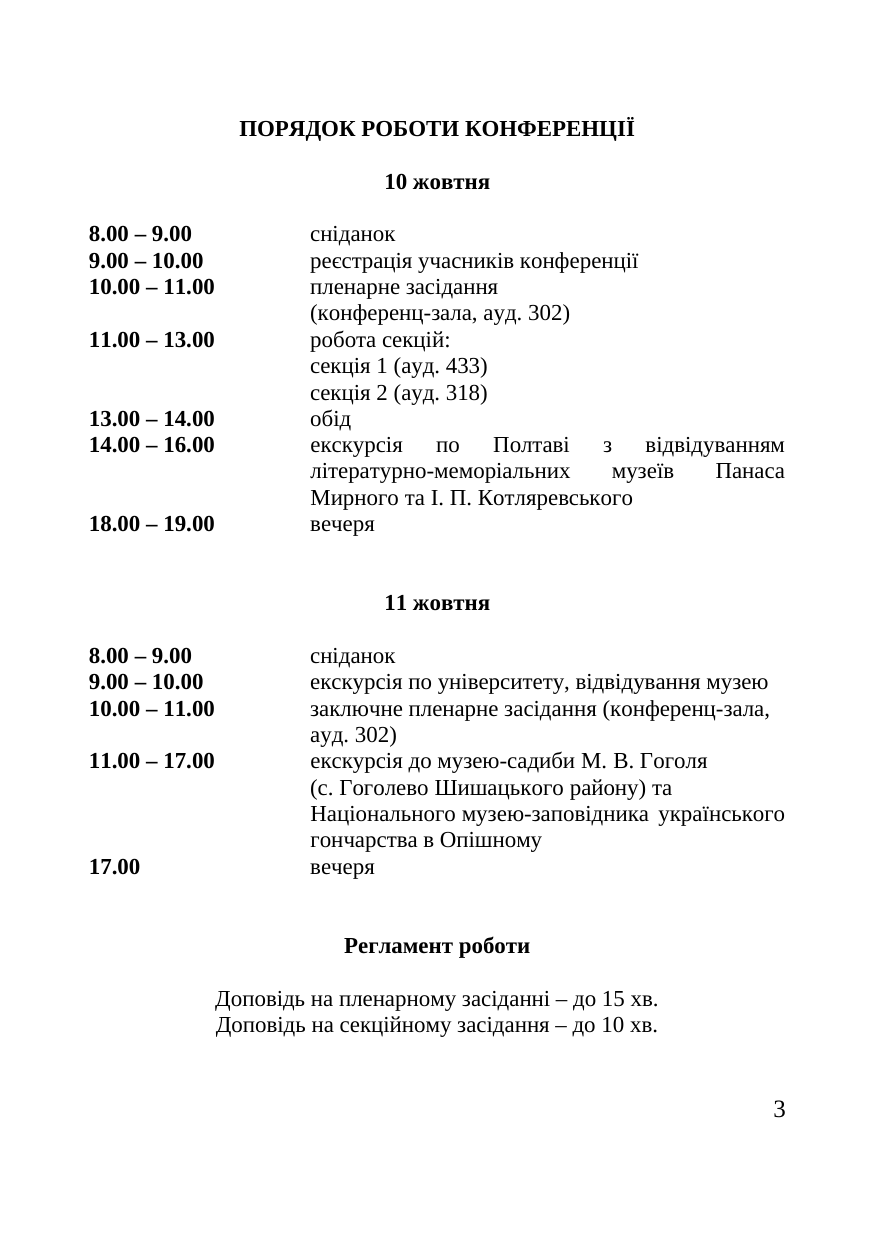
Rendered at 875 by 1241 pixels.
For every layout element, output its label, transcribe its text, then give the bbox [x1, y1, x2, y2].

text 10.00 – 11.00 заключне пленарне засідання (конференц-зала, ауд. 302) [89, 695, 785, 747]
text 10.00 – 11.00 пленарне засідання [89, 273, 785, 299]
text 18.00 – 19.00 вечеря [89, 510, 785, 537]
text 11.00 – 17.00 екскурсія до музею-садиби М. В. Гоголя [89, 747, 785, 774]
text Регламент роботи [89, 932, 785, 958]
text (конференц-зала, ауд. 302) [89, 299, 785, 326]
text 13.00 – 14.00 обід [89, 405, 785, 431]
text ПОРЯДОК РОБОТИ КОНФЕРЕНЦІЇ [89, 115, 785, 141]
text 10 жовтня [89, 168, 785, 194]
text 8.00 – 9.00 сніданок [89, 642, 785, 668]
text 11 жовтня [89, 589, 785, 616]
text Доповідь на пленарному засіданні – до 15 хв. [89, 985, 785, 1011]
text 9.00 – 10.00 екскурсія по університету, відвідування музею [89, 668, 785, 695]
text 9.00 – 10.00 реєстрація учасників конференції [89, 247, 785, 273]
text 14.00 – 16.00 екскурсія по Полтаві з відвідуванням літературно-меморіальних музеїв Панаса Мирного та І. П. Котляревського [89, 431, 785, 510]
text секція 2 (ауд. 318) [273, 378, 785, 405]
text Доповідь на секційному засідання – до 10 хв. [89, 1011, 785, 1037]
text 17.00 вечеря [89, 853, 785, 879]
text секція 1 (ауд. 433) [273, 352, 785, 378]
text (с. Гоголево Шишацького району) та Національного музею-заповідника українського гончарства в Опішному [310, 774, 785, 853]
text 11.00 – 13.00 робота секцій: [89, 326, 785, 352]
text 8.00 – 9.00 сніданок [89, 220, 785, 247]
